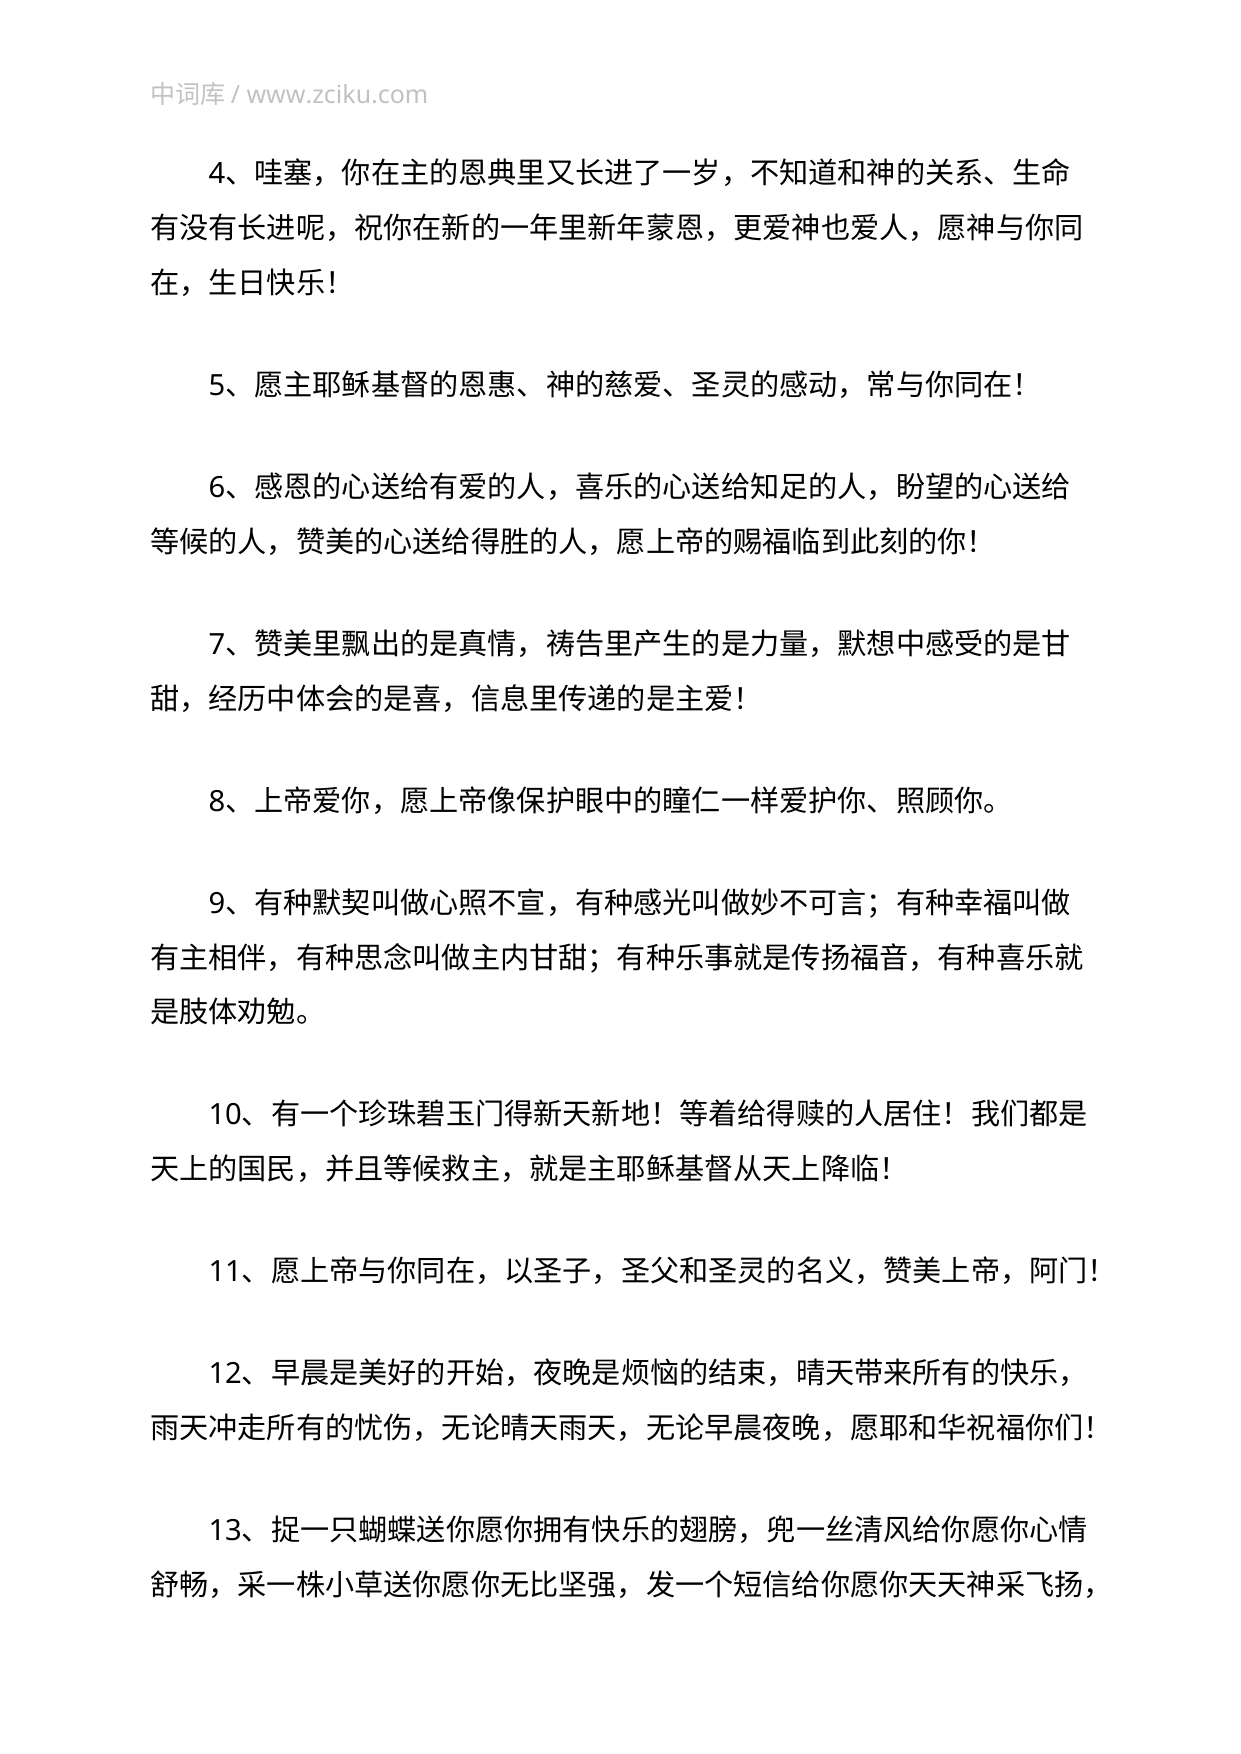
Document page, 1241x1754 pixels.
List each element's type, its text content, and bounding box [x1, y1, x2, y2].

text 10、有一个珍珠碧玉门得新天新地！等着给得赎的人居住！我们都是天上的国民，并且等候救主，就是主耶稣基督从天上降临！ [150, 1091, 1090, 1188]
text 6、感恩的心送给有爱的人，喜乐的心送给知足的人，盼望的心送给等候的人，赞美的心送给得胜的人，愿上帝的赐福临到此刻的你！ [150, 464, 1090, 561]
text 7、赞美里飘出的是真情，祷告里产生的是力量，默想中感受的是甘甜，经历中体会的是喜，信息里传递的是主爱！ [150, 620, 1090, 718]
text 8、上帝爱你，愿上帝像保护眼中的瞳仁一样爱护你、照顾你。 [150, 777, 1090, 819]
text 12、早晨是美好的开始，夜晚是烦恼的结束，晴天带来所有的快乐，雨天冲走所有的忧伤，无论晴天雨天，无论早晨夜晚，愿耶和华祝福你们！ [150, 1349, 1090, 1447]
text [150, 1506, 1090, 1604]
text 5、愿主耶稣基督的恩惠、神的慈爱、圣灵的感动，常与你同在！ [150, 362, 1090, 404]
text 4、哇塞，你在主的恩典里又长进了一岁，不知道和神的关系、生命有没有长进呢，祝你在新的一年里新年蒙恩，更爱神也爱人，愿神与你同在，生日快乐！ [150, 150, 1090, 302]
text 9、有种默契叫做心照不宣，有种感光叫做妙不可言；有种幸福叫做有主相伴，有种思念叫做主内甘甜；有种乐事就是传扬福音，有种喜乐就是肢体劝勉。 [150, 879, 1090, 1031]
text 11、愿上帝与你同在，以圣子，圣父和圣灵的名义，赞美上帝，阿门！ [150, 1248, 1090, 1290]
